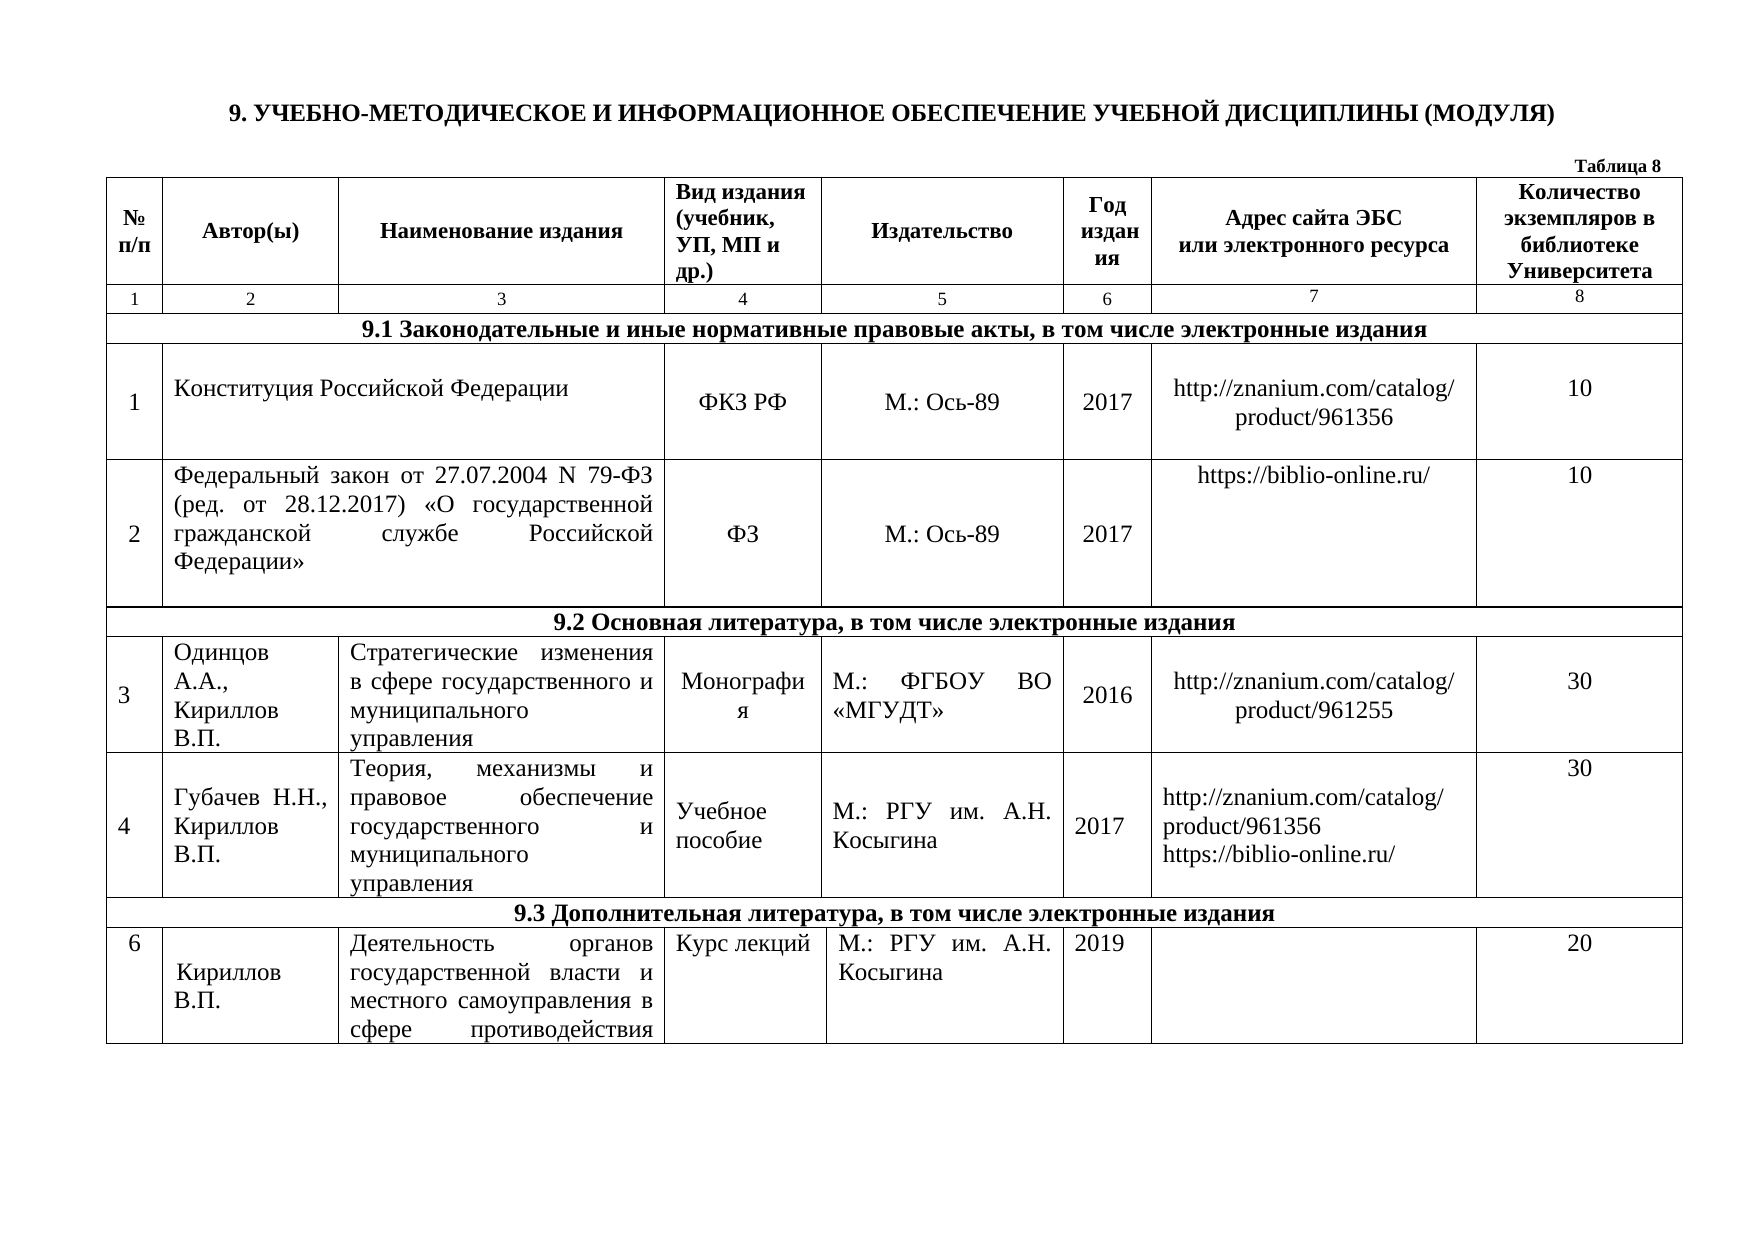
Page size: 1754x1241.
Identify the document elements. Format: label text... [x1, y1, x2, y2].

table_cell М.: ФГБОУ ВО «МГУДТ» [822, 637, 1063, 752]
table_cell М.: РГУ им. А.Н. Косыгина [822, 753, 1063, 897]
table_cell 2 [163, 285, 338, 313]
table_cell Стратегические изменения в сфере государственного и муниципального управления [339, 637, 664, 752]
table_cell ФЗ [665, 460, 821, 606]
table_cell 2 [107, 460, 162, 606]
table_header Автор(ы) [163, 178, 338, 283]
table_cell М.: Ось-89 [822, 344, 1063, 459]
table_cell 2017 [1064, 344, 1151, 459]
table_cell http://znanium.com/catalog/product/961255 [1152, 637, 1476, 752]
table_cell 10 [1477, 460, 1682, 606]
table_cell 9.3 Дополнительная литература, в том числе электронные издания [107, 898, 1682, 927]
table_cell 2017 [1064, 460, 1151, 606]
table_cell 3 [107, 637, 162, 752]
table_cell 2017 [1064, 753, 1151, 897]
table_cell 30 [1477, 637, 1682, 752]
table_cell Теория, механизмы и правовое обеспечение государственного и муниципального управления [339, 753, 664, 897]
table_cell Одинцов А.А., Кириллов В.П. [163, 637, 338, 752]
table_cell https://biblio-online.ru/ [1152, 460, 1476, 606]
table_cell Губачев Н.Н., Кириллов В.П. [163, 753, 338, 897]
table_header Количество экземпляров в библиотеке Университета [1477, 178, 1682, 283]
table_cell Федеральный закон от 27.07.2004 N 79-ФЗ (ред. от 28.12.2017) «О государственной гражданской службе Российской Федерации» [163, 460, 664, 606]
table_header Адрес сайта ЭБС или электронного ресурса [1152, 178, 1476, 283]
table_cell Учебное пособие [665, 753, 821, 897]
table_cell ФКЗ РФ [665, 344, 821, 459]
table_cell 30 [1477, 753, 1682, 897]
table_cell Кириллов В.П. [163, 928, 338, 1043]
table_cell 2016 [1064, 637, 1151, 752]
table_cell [827, 928, 1063, 1043]
table_cell 20 [1477, 928, 1682, 1043]
table_cell Курс лекций [665, 928, 826, 1043]
table_cell http://znanium.com/catalog/product/961356 https://biblio-online.ru/ [1152, 753, 1476, 897]
table_header № п/п [107, 178, 162, 283]
table_cell 7 [1152, 285, 1476, 313]
table_header Год издания [1064, 178, 1151, 283]
table_cell Монография [665, 637, 821, 752]
table_cell 3 [339, 285, 664, 313]
table_cell 4 [665, 285, 821, 313]
table_cell 8 [1477, 285, 1682, 313]
table_cell 4 [107, 753, 162, 897]
table_cell 9.1 Законодательные и иные нормативные правовые акты, в том числе электронные издания [107, 314, 1682, 343]
table_cell 2019 [1064, 928, 1151, 1043]
text Таблица 8 [118, 155, 1665, 177]
table_cell http://znanium.com/catalog/product/961356 [1152, 344, 1476, 459]
table_cell М.: Ось-89 [822, 460, 1063, 606]
table_header Издательство [822, 178, 1063, 283]
table_cell 1 [107, 344, 162, 459]
table_cell 1 [107, 285, 162, 313]
text 9. УЧЕБНО-МЕТОДИЧЕСКОЕ И ИНФОРМАЦИОННОЕ ОБЕСПЕЧЕНИЕ УЧЕБНОЙ ДИСЦИПЛИНЫ (МОДУЛЯ) [118, 98, 1665, 127]
table_header Наименование издания [339, 178, 664, 283]
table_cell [339, 928, 664, 1043]
table_cell 6 [107, 928, 162, 1043]
table_cell 10 [1477, 344, 1682, 459]
table_cell 9.2 Основная литература, в том числе электронные издания [107, 608, 1682, 636]
table_cell 6 [1064, 285, 1151, 313]
table_cell [1152, 928, 1476, 1043]
table_header Вид издания (учебник, УП, МП и др.) [665, 178, 821, 283]
table_cell Конституция Российской Федерации [163, 344, 664, 459]
table_cell 5 [822, 285, 1063, 313]
